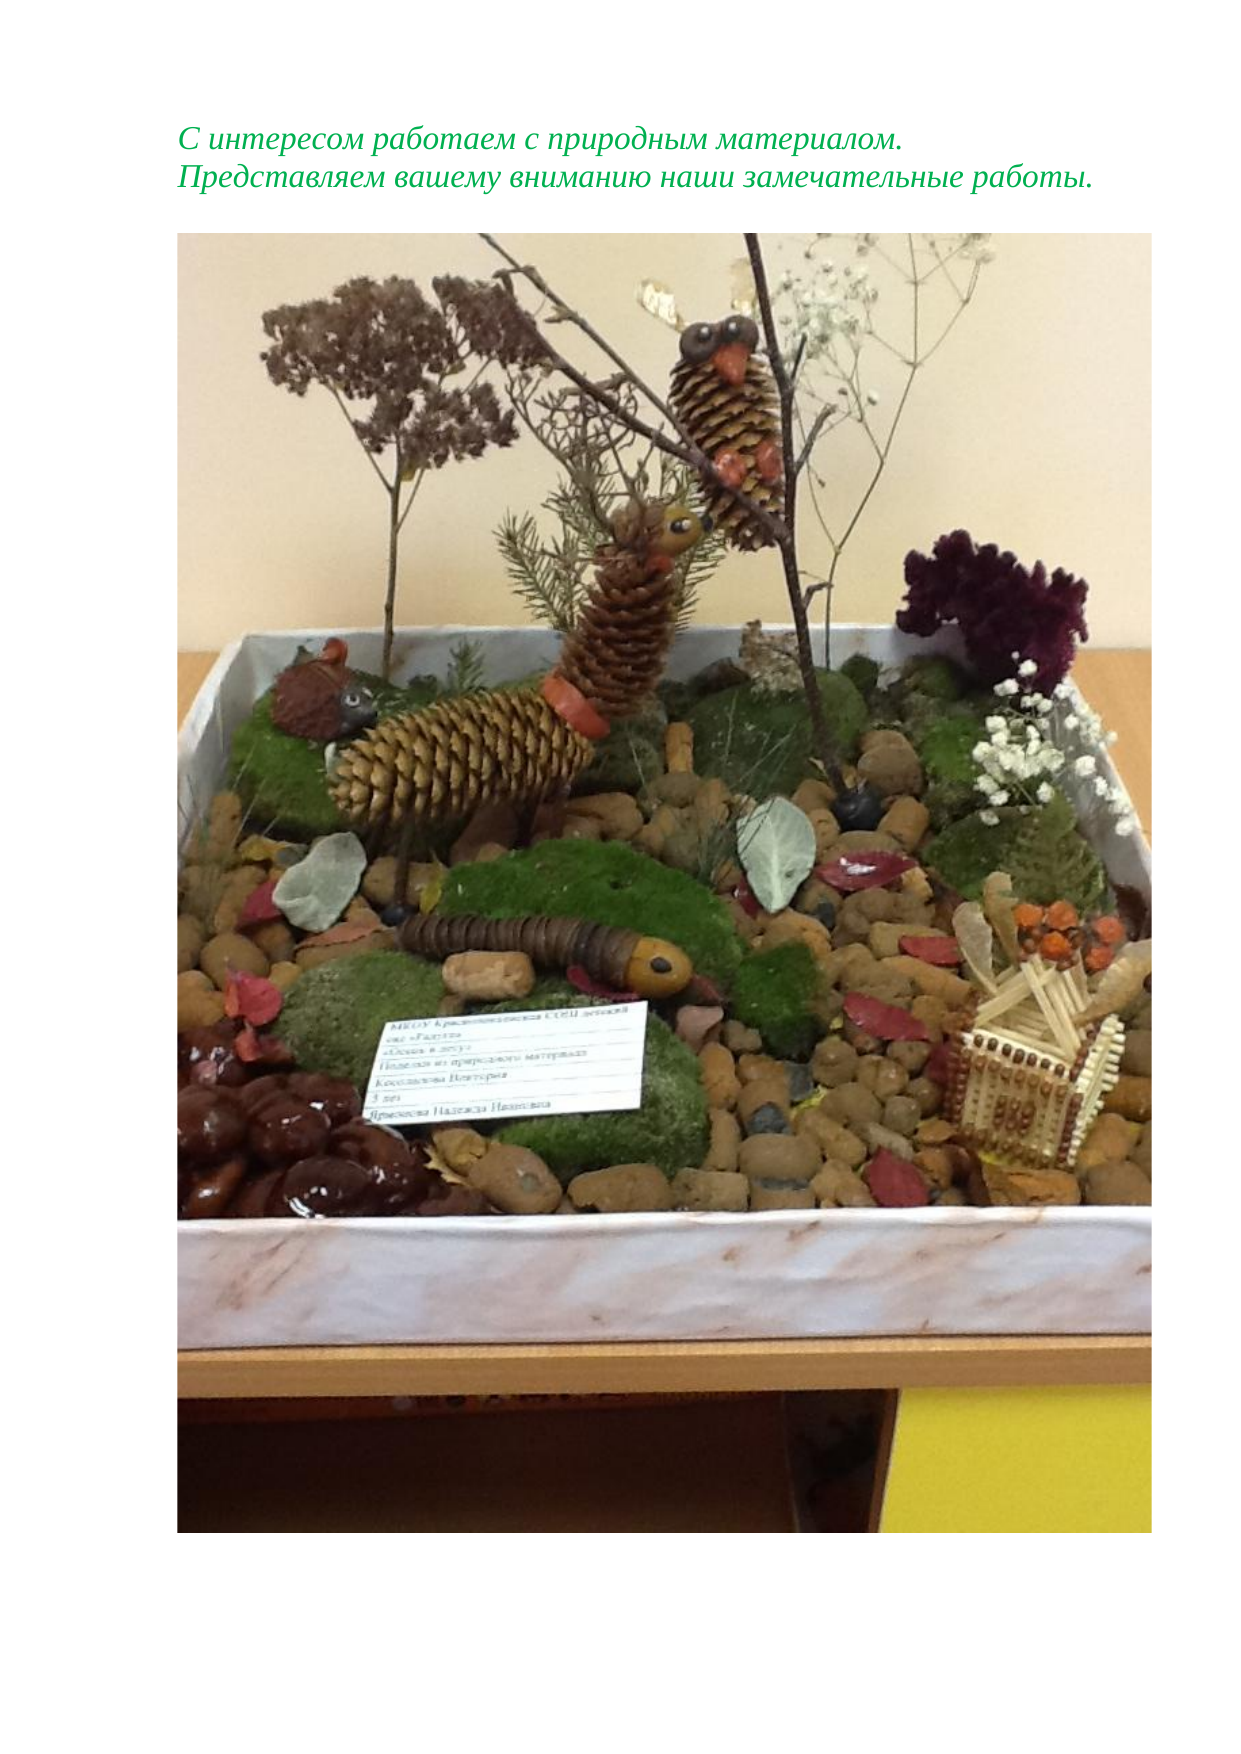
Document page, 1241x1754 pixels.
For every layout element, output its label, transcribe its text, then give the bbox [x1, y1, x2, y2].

picture [177, 233, 1152, 1533]
text С интересом работаем с природным материалом. [177, 118, 1152, 156]
text Представляем вашему вниманию наши замечательные работы. [177, 156, 1152, 195]
